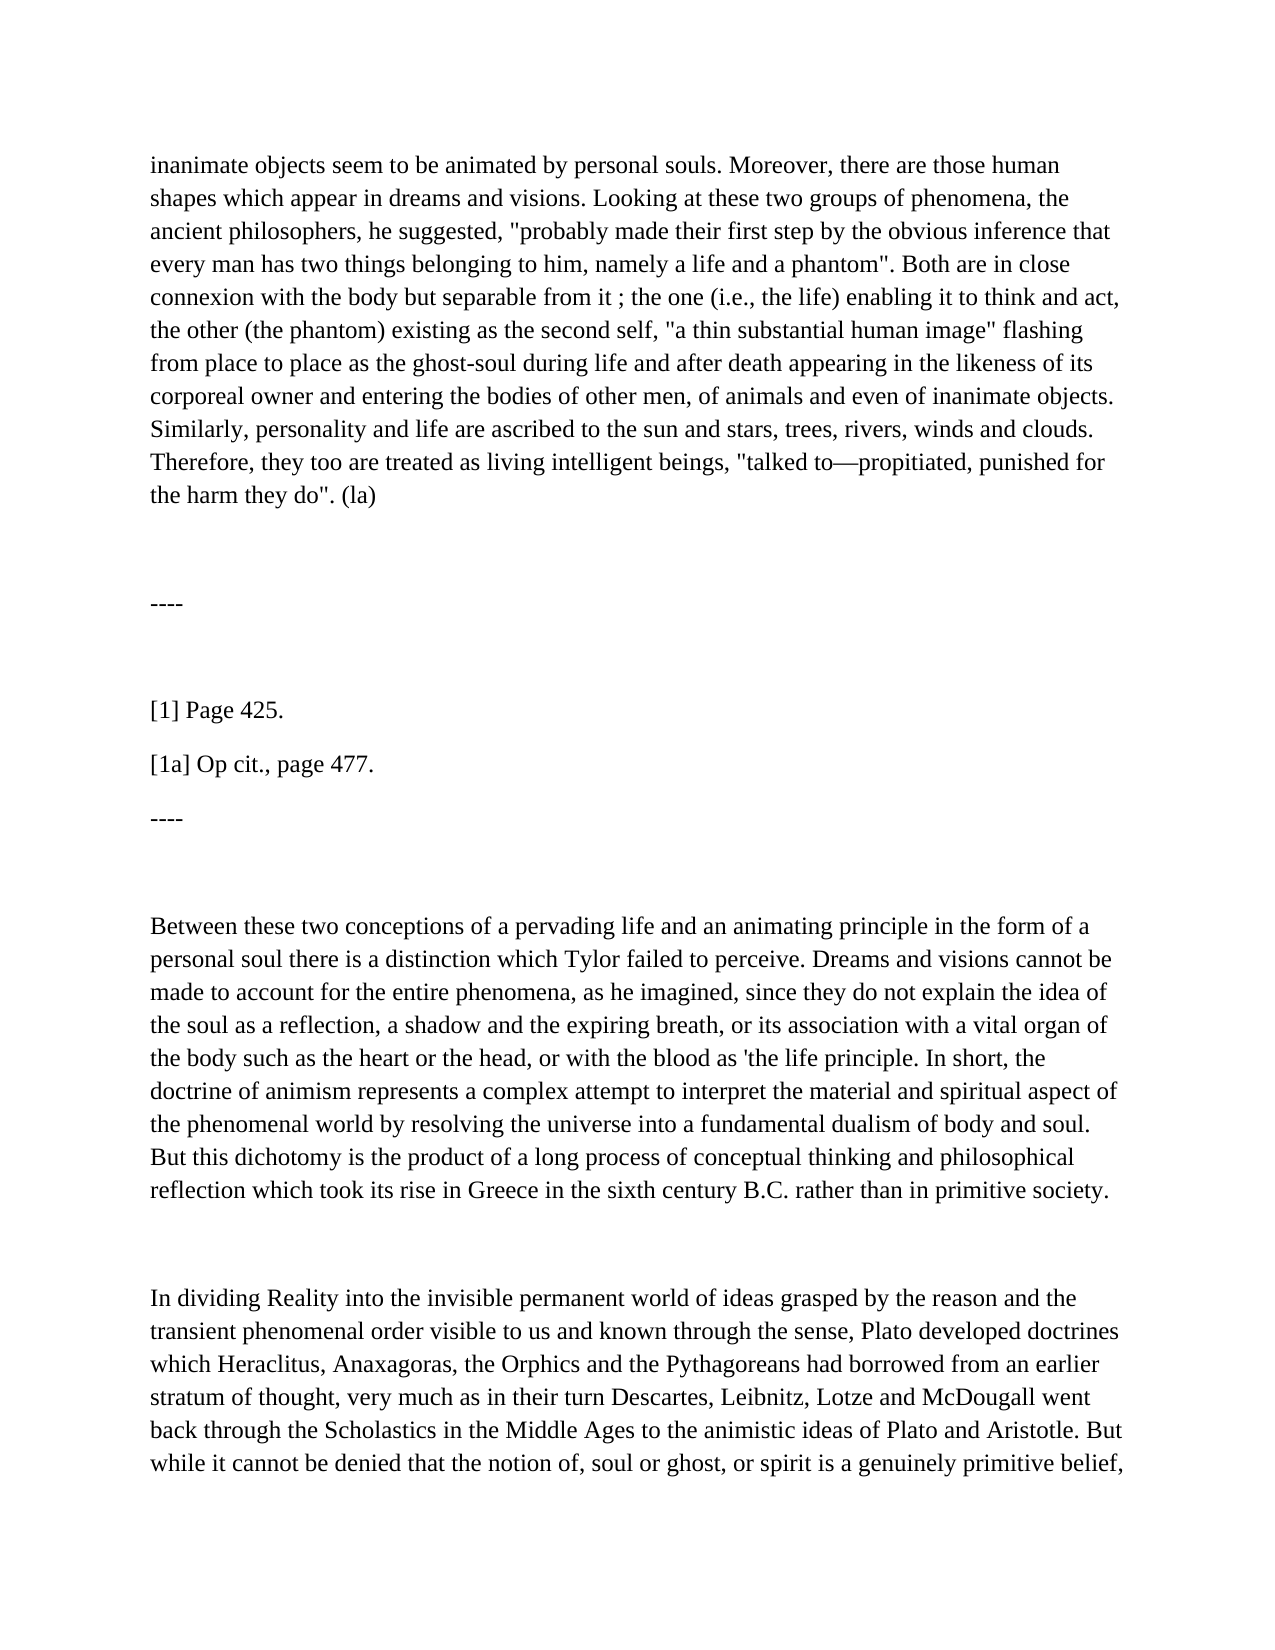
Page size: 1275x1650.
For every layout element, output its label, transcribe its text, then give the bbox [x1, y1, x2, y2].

text Between these two conceptions of a pervading life and an animating principle in the form of a personal soul there is a distinction which Tylor failed to perceive. Dreams and visions cannot be made to account for the entire phenomena, as he imagined, since they do not explain the idea of the soul as a reflection, a shadow and the expiring breath, or its association with a vital organ of the body such as the heart or the head, or with the blood as 'the life principle. In short, the doctrine of animism represents a complex attempt to interpret the material and spiritual aspect of the phenomenal world by resolving the universe into a fundamental dualism of body and soul. But this dichotomy is the product of a long process of conceptual thinking and philosophical reflection which took its rise in Greece in the sixth century B.C. rather than in primitive society. [150, 911, 1125, 1204]
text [150, 150, 1125, 509]
text ---- [150, 803, 1125, 832]
text ---- [150, 588, 1125, 617]
text [1a] Op cit., page 477. [150, 749, 1125, 778]
text [1] Page 425. [150, 696, 1125, 724]
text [150, 1283, 1125, 1477]
